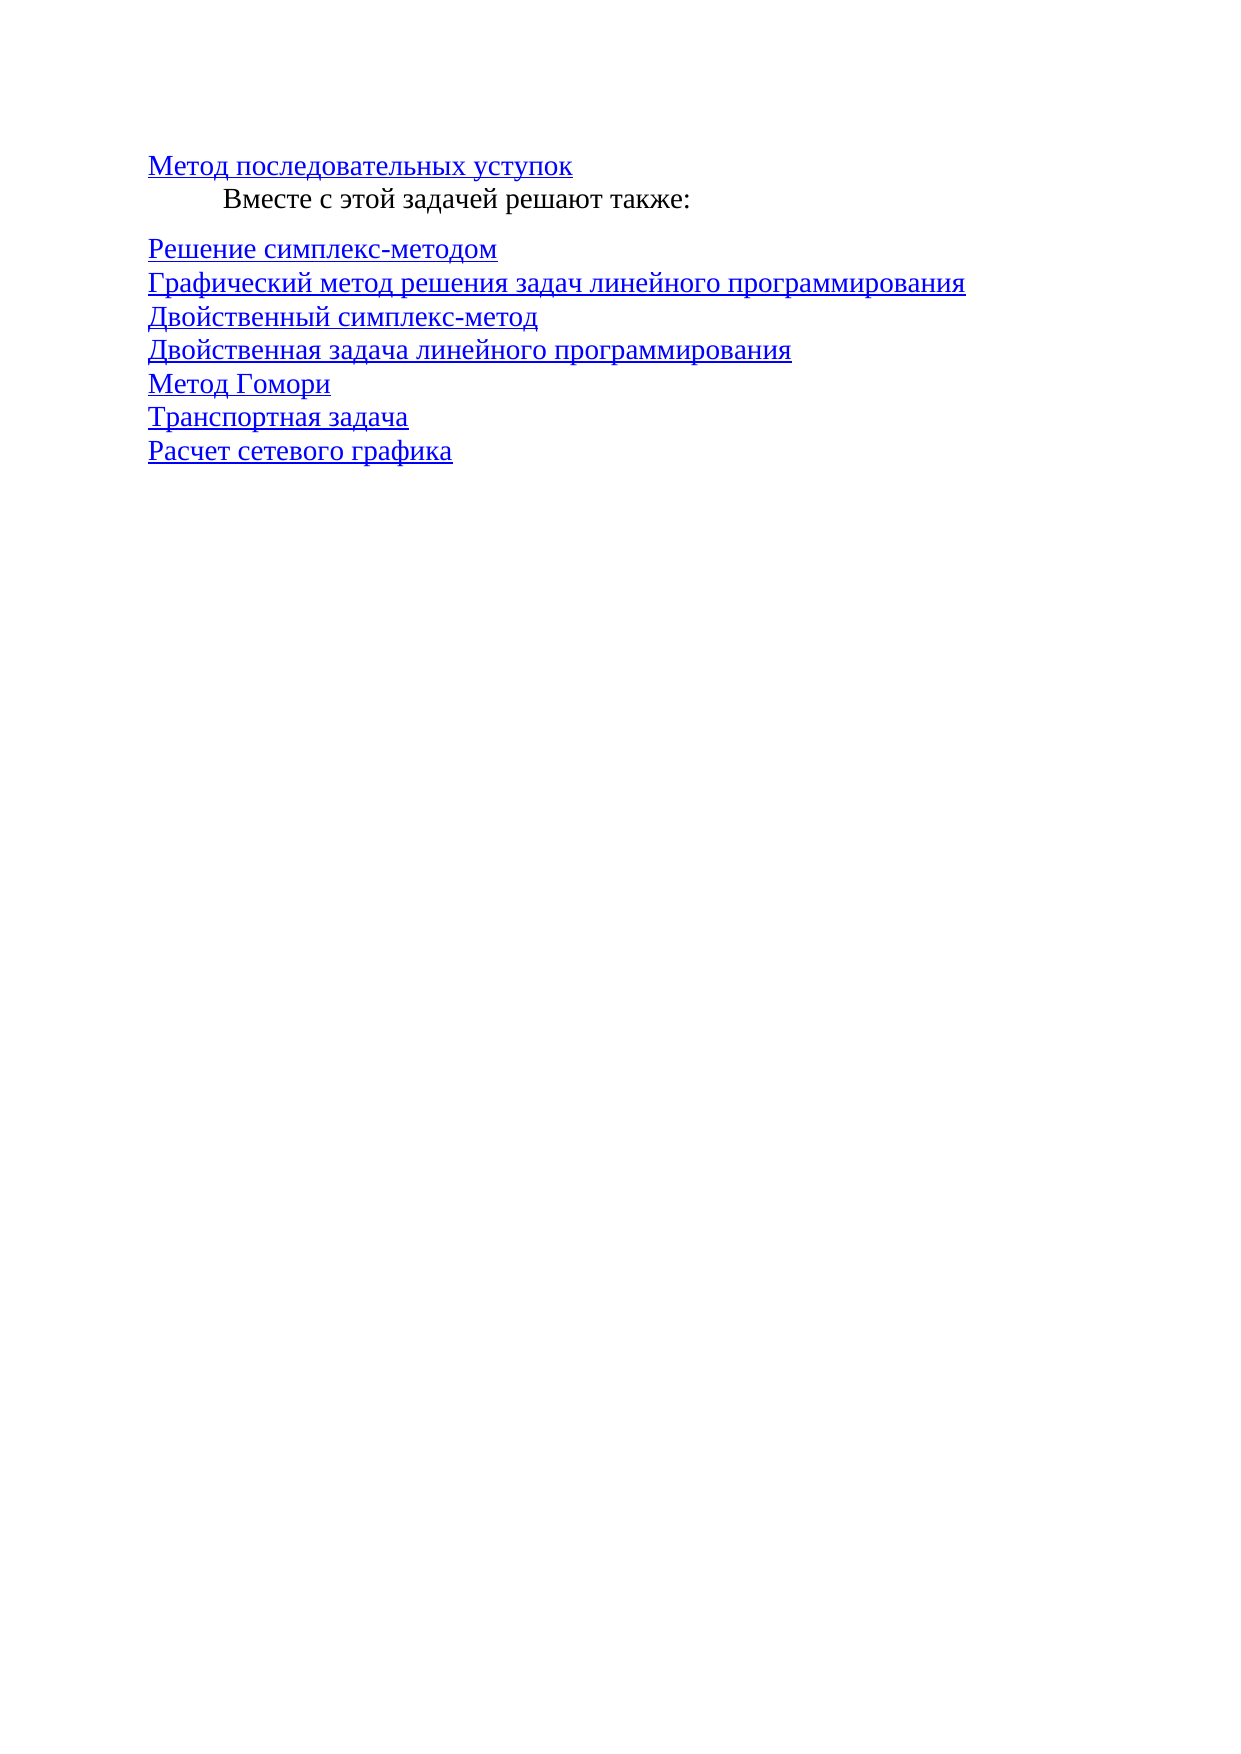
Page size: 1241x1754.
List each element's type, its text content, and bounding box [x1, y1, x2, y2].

text Метод Гомори [148, 366, 1092, 399]
text Двойственный симплекс-метод [148, 299, 1092, 332]
text Вместе с этой задачей решают также: [148, 181, 1092, 215]
text Транспортная задача [148, 399, 1092, 433]
text Решение симплекс-методом [148, 232, 1092, 265]
text Графический метод решения задач линейного программирования [148, 265, 1092, 299]
text Метод последовательных уступок [148, 148, 1092, 181]
text Расчет сетевого графика [148, 433, 1092, 466]
text Двойственная задача линейного программирования [148, 332, 1092, 366]
